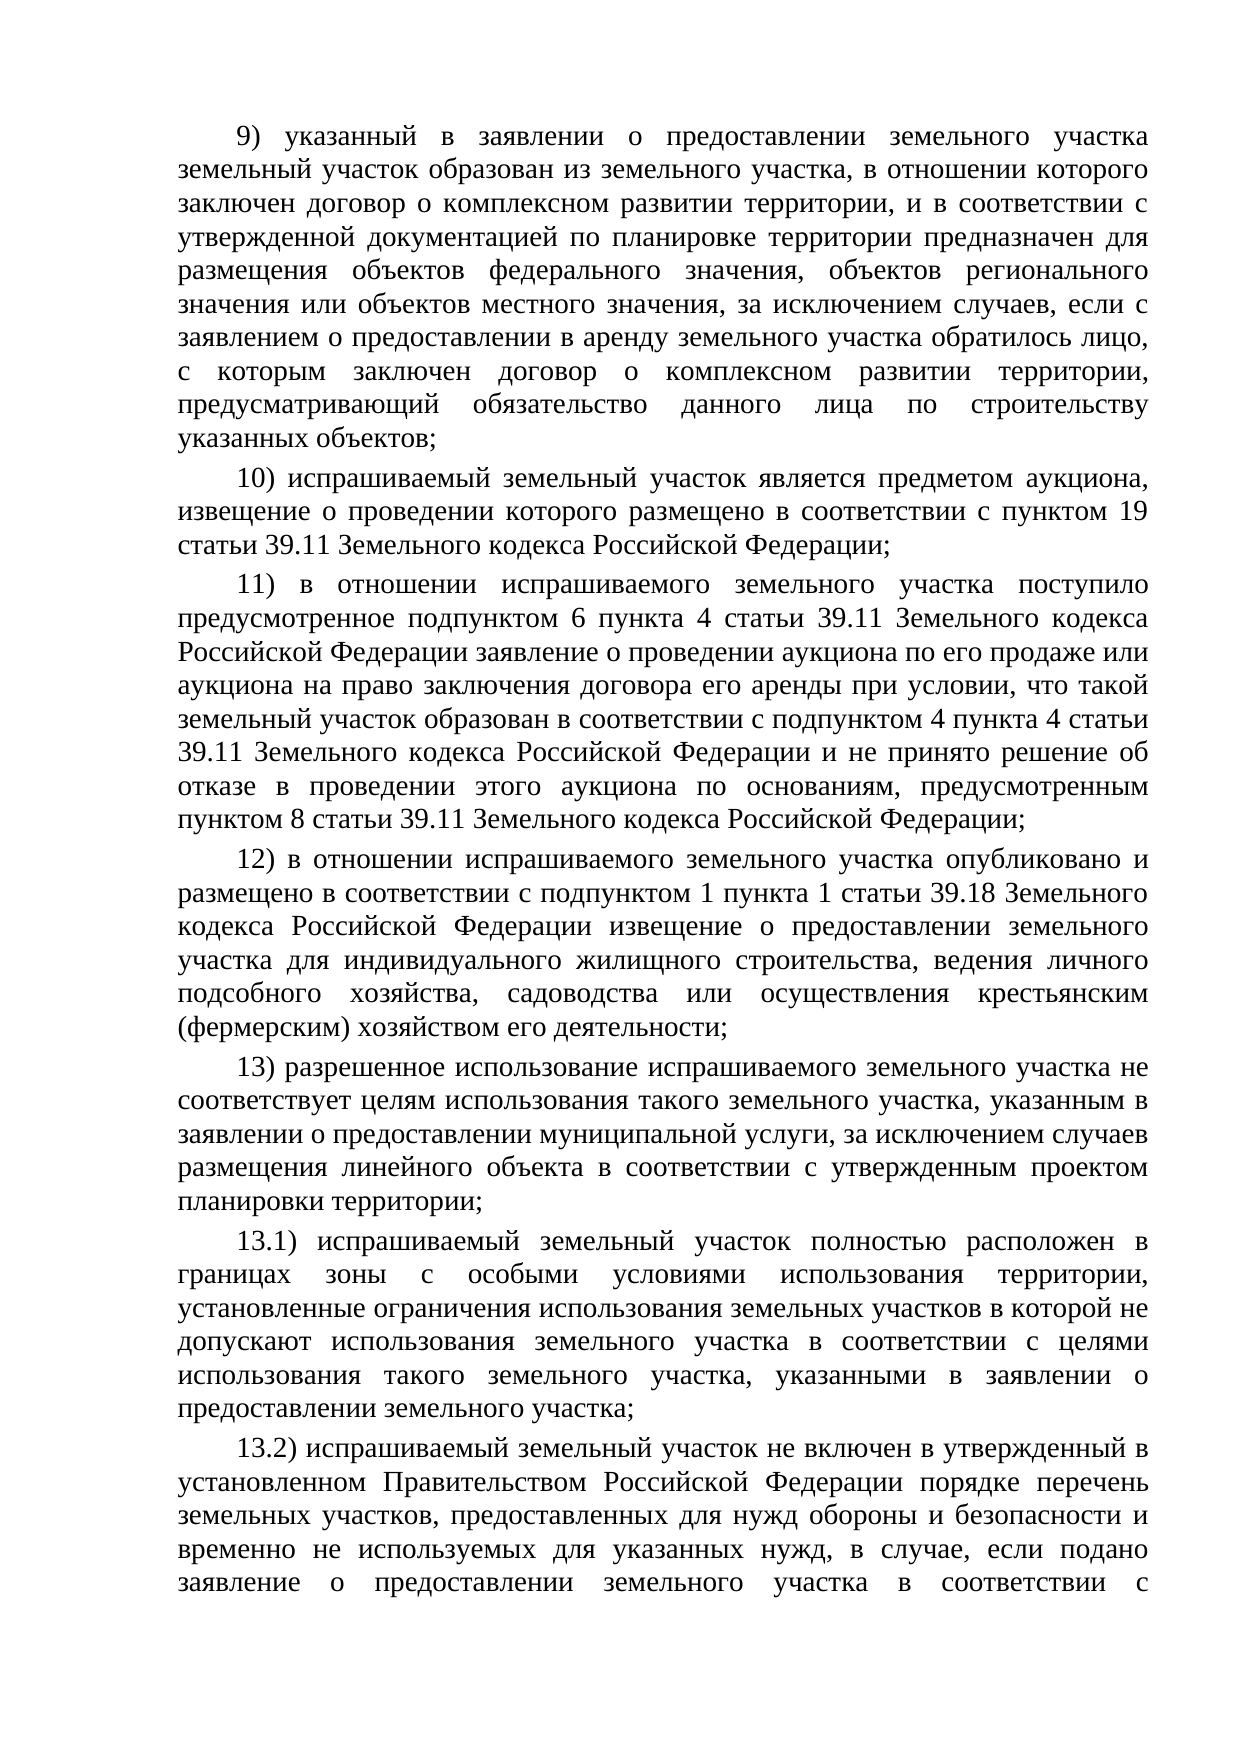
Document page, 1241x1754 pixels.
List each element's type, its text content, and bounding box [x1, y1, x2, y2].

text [177, 1430, 1149, 1598]
text 9) указанный в заявлении о предоставлении земельного участка земельный участок образован из земельного участка, в отношении которого заключен договор о комплексном развитии территории, и в соответствии с утвержденной документацией по планировке территории предназначен для размещения объектов федерального значения, объектов регионального значения или объектов местного значения, за исключением случаев, если с заявлением о предоставлении в аренду земельного участка обратилось лицо, с которым заключен договор о комплексном развитии территории, предусматривающий обязательство данного лица по строительству указанных объектов; [177, 118, 1149, 453]
text 10) испрашиваемый земельный участок является предметом аукциона, извещение о проведении которого размещено в соответствии с пунктом 19 статьи 39.11 Земельного кодекса Российской Федерации; [177, 460, 1149, 560]
text 13.1) испрашиваемый земельный участок полностью расположен в границах зоны с особыми условиями использования территории, установленные ограничения использования земельных участков в которой не допускают использования земельного участка в соответствии с целями использования такого земельного участка, указанными в заявлении о предоставлении земельного участка; [177, 1223, 1149, 1424]
text 13) разрешенное использование испрашиваемого земельного участка не соответствует целям использования такого земельного участка, указанным в заявлении о предоставлении муниципальной услуги, за исключением случаев размещения линейного объекта в соответствии с утвержденным проектом планировки территории; [177, 1049, 1149, 1216]
text 11) в отношении испрашиваемого земельного участка поступило предусмотренное подпунктом 6 пункта 4 статьи 39.11 Земельного кодекса Российской Федерации заявление о проведении аукциона по его продаже или аукциона на право заключения договора его аренды при условии, что такой земельный участок образован в соответствии с подпунктом 4 пункта 4 статьи 39.11 Земельного кодекса Российской Федерации и не принято решение об отказе в проведении этого аукциона по основаниям, предусмотренным пунктом 8 статьи 39.11 Земельного кодекса Российской Федерации; [177, 567, 1149, 835]
text 12) в отношении испрашиваемого земельного участка опубликовано и размещено в соответствии с подпунктом 1 пункта 1 статьи 39.18 Земельного кодекса Российской Федерации извещение о предоставлении земельного участка для индивидуального жилищного строительства, ведения личного подсобного хозяйства, садоводства или осуществления крестьянским (фермерским) хозяйством его деятельности; [177, 841, 1149, 1042]
